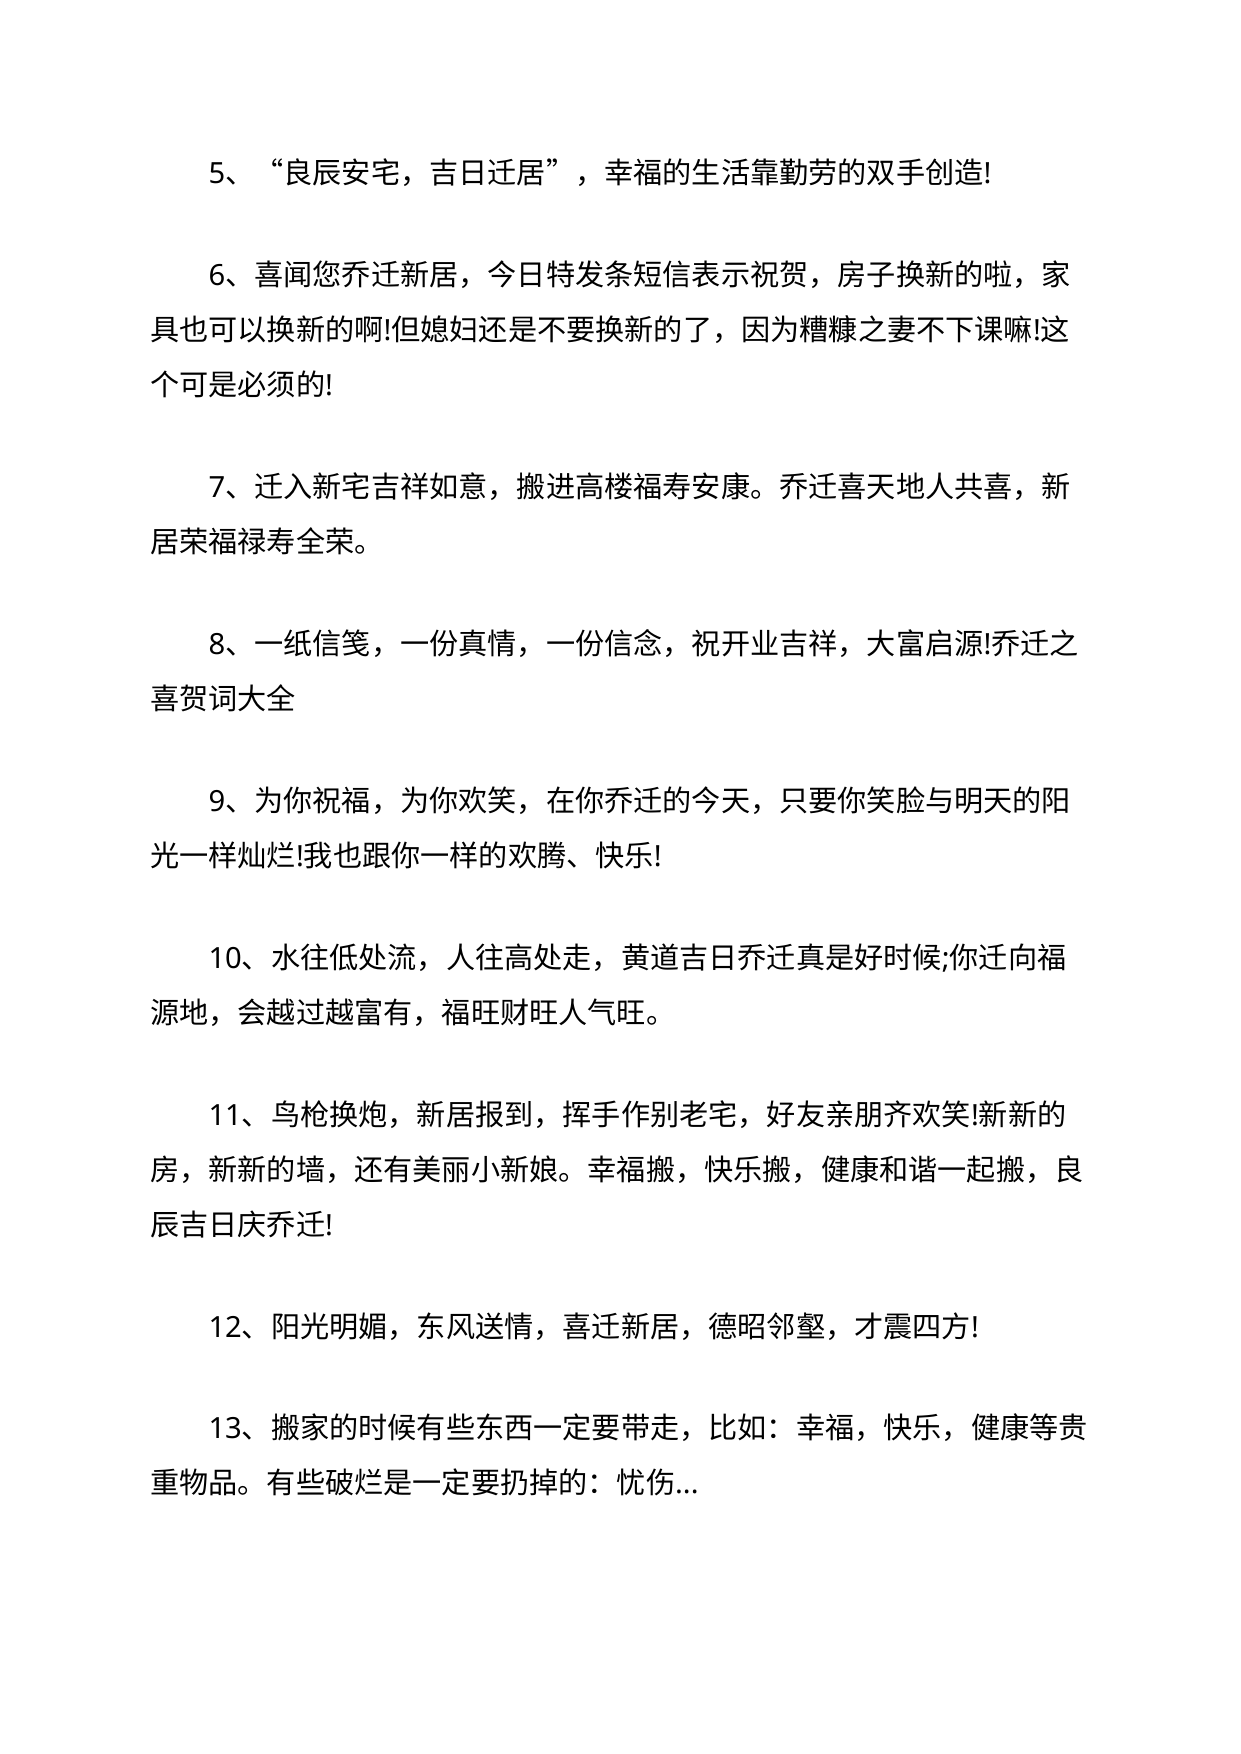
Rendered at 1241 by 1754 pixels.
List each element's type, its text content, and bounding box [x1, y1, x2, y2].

text 12、阳光明媚，东风送情，喜迁新居，德昭邻壑，才震四方! [150, 1303, 1090, 1346]
text 13、搬家的时候有些东西一定要带走，比如：幸福，快乐，健康等贵重物品。有些破烂是一定要扔掉的：忧伤... [150, 1405, 1090, 1502]
text 9、为你祝福，为你欢笑，在你乔迁的今天，只要你笑脸与明天的阳光一样灿烂!我也跟你一样的欢腾、快乐! [150, 777, 1090, 875]
text 10、水往低处流，人往高处走，黄道吉日乔迁真是好时候;你迁向福源地，会越过越富有，福旺财旺人气旺。 [150, 934, 1090, 1032]
text 7、迁入新宅吉祥如意，搬进高楼福寿安康。乔迁喜天地人共喜，新居荣福禄寿全荣。 [150, 464, 1090, 561]
text 5、“良辰安宅，吉日迁居”，幸福的生活靠勤劳的双手创造! [150, 150, 1090, 192]
text 6、喜闻您乔迁新居，今日特发条短信表示祝贺，房子换新的啦，家具也可以换新的啊!但媳妇还是不要换新的了，因为糟糠之妻不下课嘛!这个可是必须的! [150, 252, 1090, 404]
text 8、一纸信笺，一份真情，一份信念，祝开业吉祥，大富启源!乔迁之喜贺词大全 [150, 621, 1090, 718]
text 11、鸟枪换炮，新居报到，挥手作别老宅，好友亲朋齐欢笑!新新的房，新新的墙，还有美丽小新娘。幸福搬，快乐搬，健康和谐一起搬，良辰吉日庆乔迁! [150, 1091, 1090, 1243]
